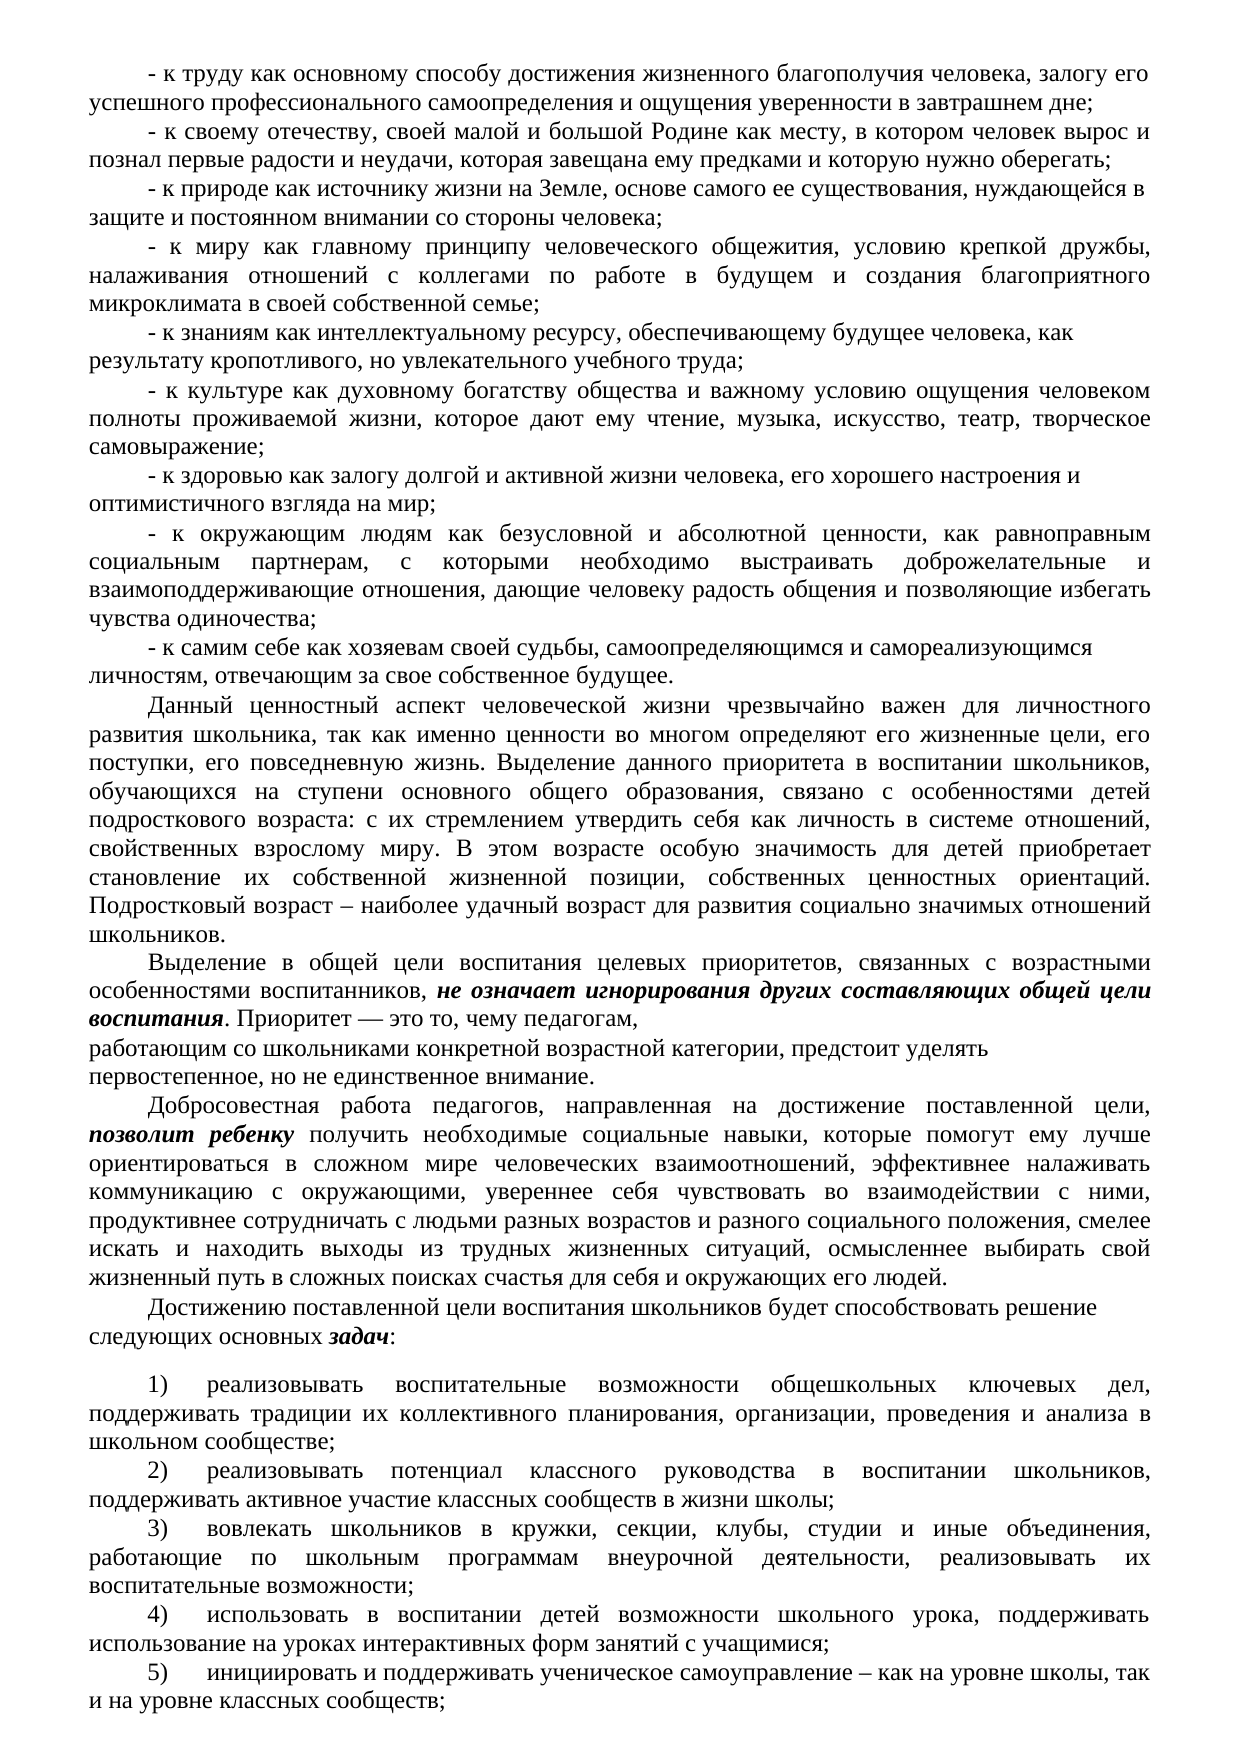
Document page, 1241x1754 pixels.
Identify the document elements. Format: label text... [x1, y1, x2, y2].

list реализовывать потенциал классного руководства в воспитании школьников, поддерживать активное участие классных сообществ в жизни школы; [89, 1456, 1152, 1513]
list использовать в воспитании детей возможности школьного урока, поддерживать использование на уроках интерактивных форм занятий с учащимися; [89, 1600, 1149, 1657]
text работающим со школьниками конкретной возрастной категории, предстоит уделять первостепенное, но не единственное внимание. [89, 1034, 1152, 1089]
text - к природе как источнику жизни на Земле, основе самого ее существования, нуждающейся в защите и постоянном внимании со стороны человека; [89, 174, 1152, 230]
text - к труду как основному способу достижения жизненного благополучия человека, залогу его успешного профессионального самоопределения и ощущения уверенности в завтрашнем дне; [89, 59, 1149, 115]
text Добросовестная работа педагогов, направленная на достижение поставленной цели, позволит ребенку получить необходимые социальные навыки, которые помогут ему лучше ориентироваться в сложном мире человеческих взаимоотношений, эффективнее налаживать коммуникацию с окружающими, увереннее себя чувствовать во взаимодействии с ними, продуктивнее сотрудничать с людьми разных возрастов и разного социального положения, смелее искать и находить выходы из трудных жизненных ситуаций, осмысленнее выбирать свой жизненный путь в сложных поисках счастья для себя и окружающих его людей. [89, 1091, 1152, 1291]
text Выделение в общей цели воспитания целевых приоритетов, связанных с возрастными особенностями воспитанников, не означает игнорирования других составляющих общей цели воспитания. Приоритет — это то, чему педагогам, [89, 947, 1152, 1032]
text - к самим себе как хозяевам своей судьбы, самоопределяющимся и самореализующимся личностям, отвечающим за свое собственное будущее. [89, 633, 1152, 689]
text - к культуре как духовному богатству общества и важному условию ощущения человеком полноты проживаемой жизни, которое дают ему чтение, музыка, искусство, театр, творческое самовыражение; [89, 376, 1152, 460]
text - к окружающим людям как безусловной и абсолютной ценности, как равноправным социальным партнерам, с которыми необходимо выстраивать доброжелательные и взаимоподдерживающие отношения, дающие человеку радость общения и позволяющие избегать чувства одиночества; [89, 519, 1152, 632]
list вовлекать школьников в кружки, секции, клубы, студии и иные объединения, работающие по школьным программам внеурочной деятельности, реализовывать их воспитательные возможности; [89, 1514, 1152, 1599]
list инициировать и поддерживать ученическое самоуправление – как на уровне школы, так и на уровне классных сообществ; [89, 1658, 1152, 1714]
text - к знаниям как интеллектуальному ресурсу, обеспечивающему будущее человека, как результату кропотливого, но увлекательного учебного труда; [89, 318, 1152, 374]
text Достижению поставленной цели воспитания школьников будет способствовать решение следующих основных задач: [89, 1293, 1152, 1349]
text - к здоровью как залогу долгой и активной жизни человека, его хорошего настроения и оптимистичного взгляда на мир; [89, 461, 1152, 517]
text Данный ценностный аспект человеческой жизни чрезвычайно важен для личностного развития школьника, так как именно ценности во многом определяют его жизненные цели, его поступки, его повседневную жизнь. Выделение данного приоритета в воспитании школьников, обучающихся на ступени основного общего образования, связано с особенностями детей подросткового возраста: с их стремлением утвердить себя как личность в системе отношений, свойственных взрослому миру. В этом возрасте особую значимость для детей приобретает становление их собственной жизненной позиции, собственных ценностных ориентаций. Подростковый возраст – наиболее удачный возраст для развития социально значимых отношений школьников. [89, 691, 1152, 947]
text - к миру как главному принципу человеческого общежития, условию крепкой дружбы, налаживания отношений с коллегами по работе в будущем и создания благоприятного микроклимата в своей собственной семье; [89, 232, 1152, 317]
text - к своему отечеству, своей малой и большой Родине как месту, в котором человек вырос и познал первые радости и неудачи, которая завещана ему предками и которую нужно оберегать; [89, 117, 1152, 173]
list реализовывать воспитательные возможности общешкольных ключевых дел, поддерживать традиции их коллективного планирования, организации, проведения и анализа в школьном сообществе; [89, 1370, 1152, 1455]
